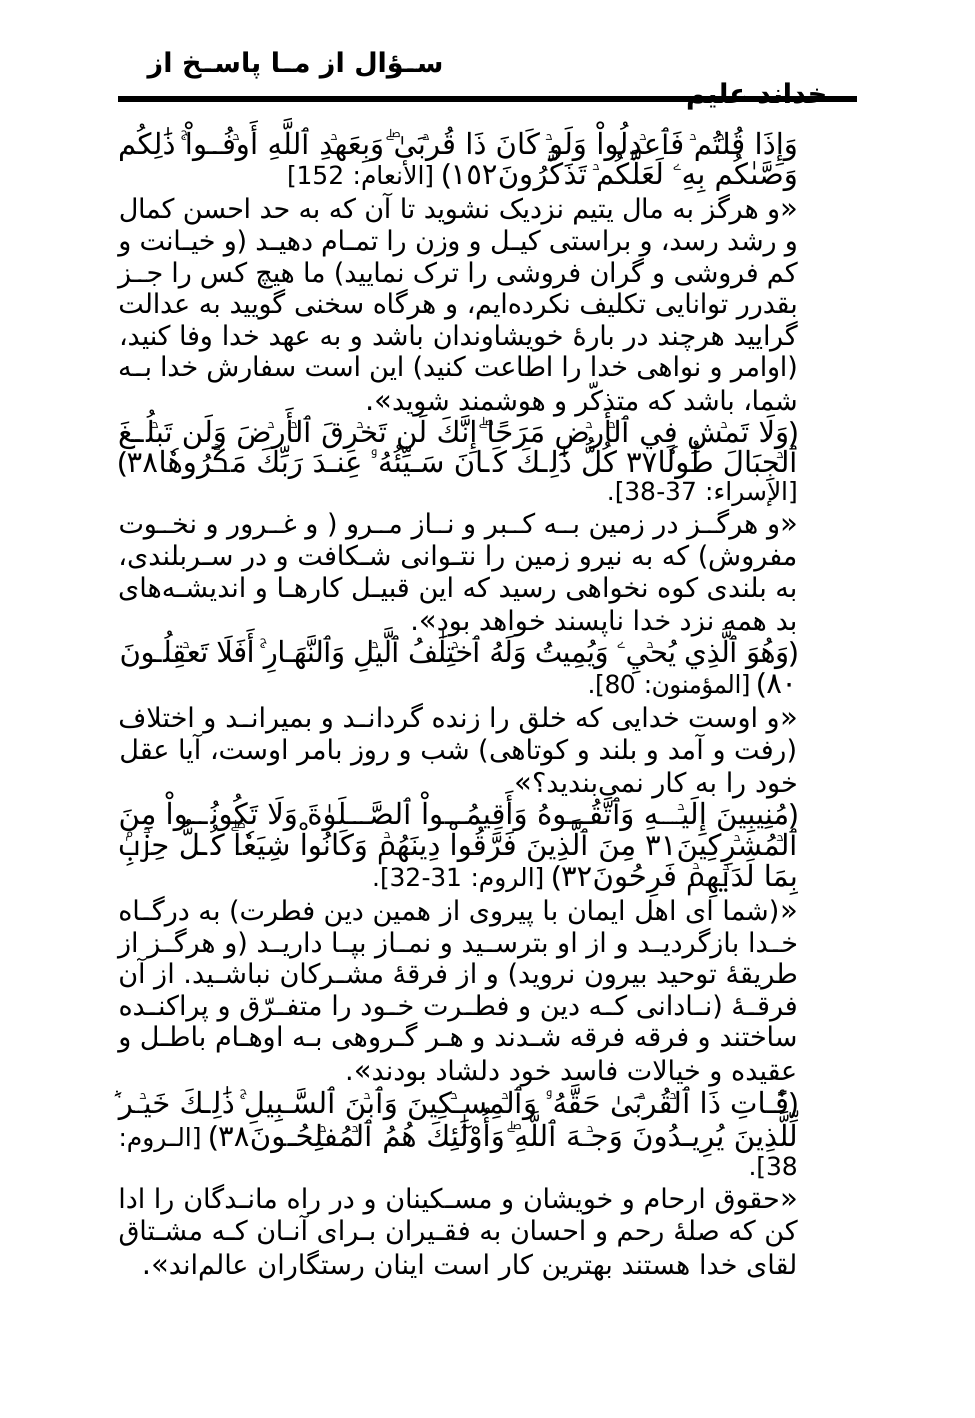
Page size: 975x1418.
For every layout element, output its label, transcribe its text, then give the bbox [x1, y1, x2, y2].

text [118, 129, 798, 192]
text «(شما ای اهل ایمان با پیروی از همین دین فطرت) به درگاه خدا بازگردید و از او بترسید و نماز بپا دارید (و هرگز از طریقۀ توحید بیرون نروید) و از فرقۀ مشرکان نباشید. از آن فرقۀ (نادانی که دین و فطرت خود را متفرّق و پراکنده ساختند و فرقه فرقه شدند و هر گروهی به اوهام باطل و عقیده و خیالات فاسد خود دلشاد بودند». [118, 893, 798, 1087]
text ﴿وَهُوَ ٱلَّذِي يُحۡيِۦ وَيُمِيتُ وَلَهُ ٱخۡتِلَٰفُ ٱلَّيۡلِ وَٱلنَّهَارِۚ أَفَلَا تَعۡقِلُونَ٨٠﴾ [المؤمنون: 80]. [118, 638, 798, 700]
text ﴿مُنِيبِينَ إِلَيۡهِ وَٱتَّقُوهُ وَأَقِيمُواْ ٱلصَّلَوٰةَ وَلَا تَكُونُواْ مِنَ ٱلۡمُشۡرِكِينَ٣١ مِنَ ٱلَّذِينَ فَرَّقُواْ دِينَهُمۡ وَكَانُواْ شِيَعٗاۖ كُلُّ حِزۡبِۢ بِمَا لَدَيۡهِمۡ فَرِحُونَ٣٢﴾ [الروم: 31-32]. [118, 799, 798, 893]
text ﴿فَ‍َٔاتِ ذَا ٱلۡقُرۡبَىٰ حَقَّهُۥ وَٱلۡمِسۡكِينَ وَٱبۡنَ ٱلسَّبِيلِۚ ذَٰلِكَ خَيۡرٞ لِّلَّذِينَ يُرِيدُونَ وَجۡهَ ٱللَّهِۖ وَأُوْلَٰٓئِكَ هُمُ ٱلۡمُفۡلِحُونَ٣٨﴾ [الروم: 38]. [118, 1087, 798, 1182]
text «و اوست خدایی که خلق را زنده گرداند و بمیراند و اختلاف (رفت و آمد و بلند و کوتاهی) شب و روز بامر اوست، آیا عقل خود را به کار نمی‌بندید؟» [118, 700, 798, 799]
text «و هرگز به مال یتیم نزدیک نشوید تا آن که به حد احسن کمال و رشد رسد، و براستی کیل و وزن را تمام دهید (و خیانت و کم فروشی و گران فروشی را ترک نمایید) ما هیچ کس را جز بقدرر توانایی تکلیف نکرده‌ایم، و هرگاه سخنی گویید به عدالت گرایید هرچند در بارۀ خویشاوندان باشد و به عهد خدا وفا کنید، (اوامر و نواهی خدا را اطاعت کنید) این است سفارش خدا به شما، باشد که متذکّر و هوشمند شوید». [118, 192, 798, 417]
text «و هرگز در زمین به کبر و ناز مرو ( و غرور و نخوت مفروش) که به نیرو زمین را نتوانی شکافت و در سربلندی، به بلندی کوه نخواهی رسید که این قبیل کارها و اندیشه‌های بد همه نزد خدا ناپسند خواهد بود». [118, 507, 798, 638]
text «حقوق ارحام و خویشان و مسکینان و در راه ماندگان را ادا کن که صلۀ رحم و احسان به فقیران برای آنان که مشتاق لقای خدا هستند بهترین کار است اینان رستگاران عالم‌اند». [118, 1182, 798, 1281]
text ﴿وَلَا تَمۡشِ فِي ٱلۡأَرۡضِ مَرَحًاۖ إِنَّكَ لَن تَخۡرِقَ ٱلۡأَرۡضَ وَلَن تَبۡلُغَ ٱلۡجِبَالَ طُولٗا٣٧ كُلُّ ذَٰلِكَ كَانَ سَيِّئُهُۥ عِندَ رَبِّكَ مَكۡرُوهٗا٣٨﴾ [الإسراء: 37-38]. [118, 417, 798, 507]
